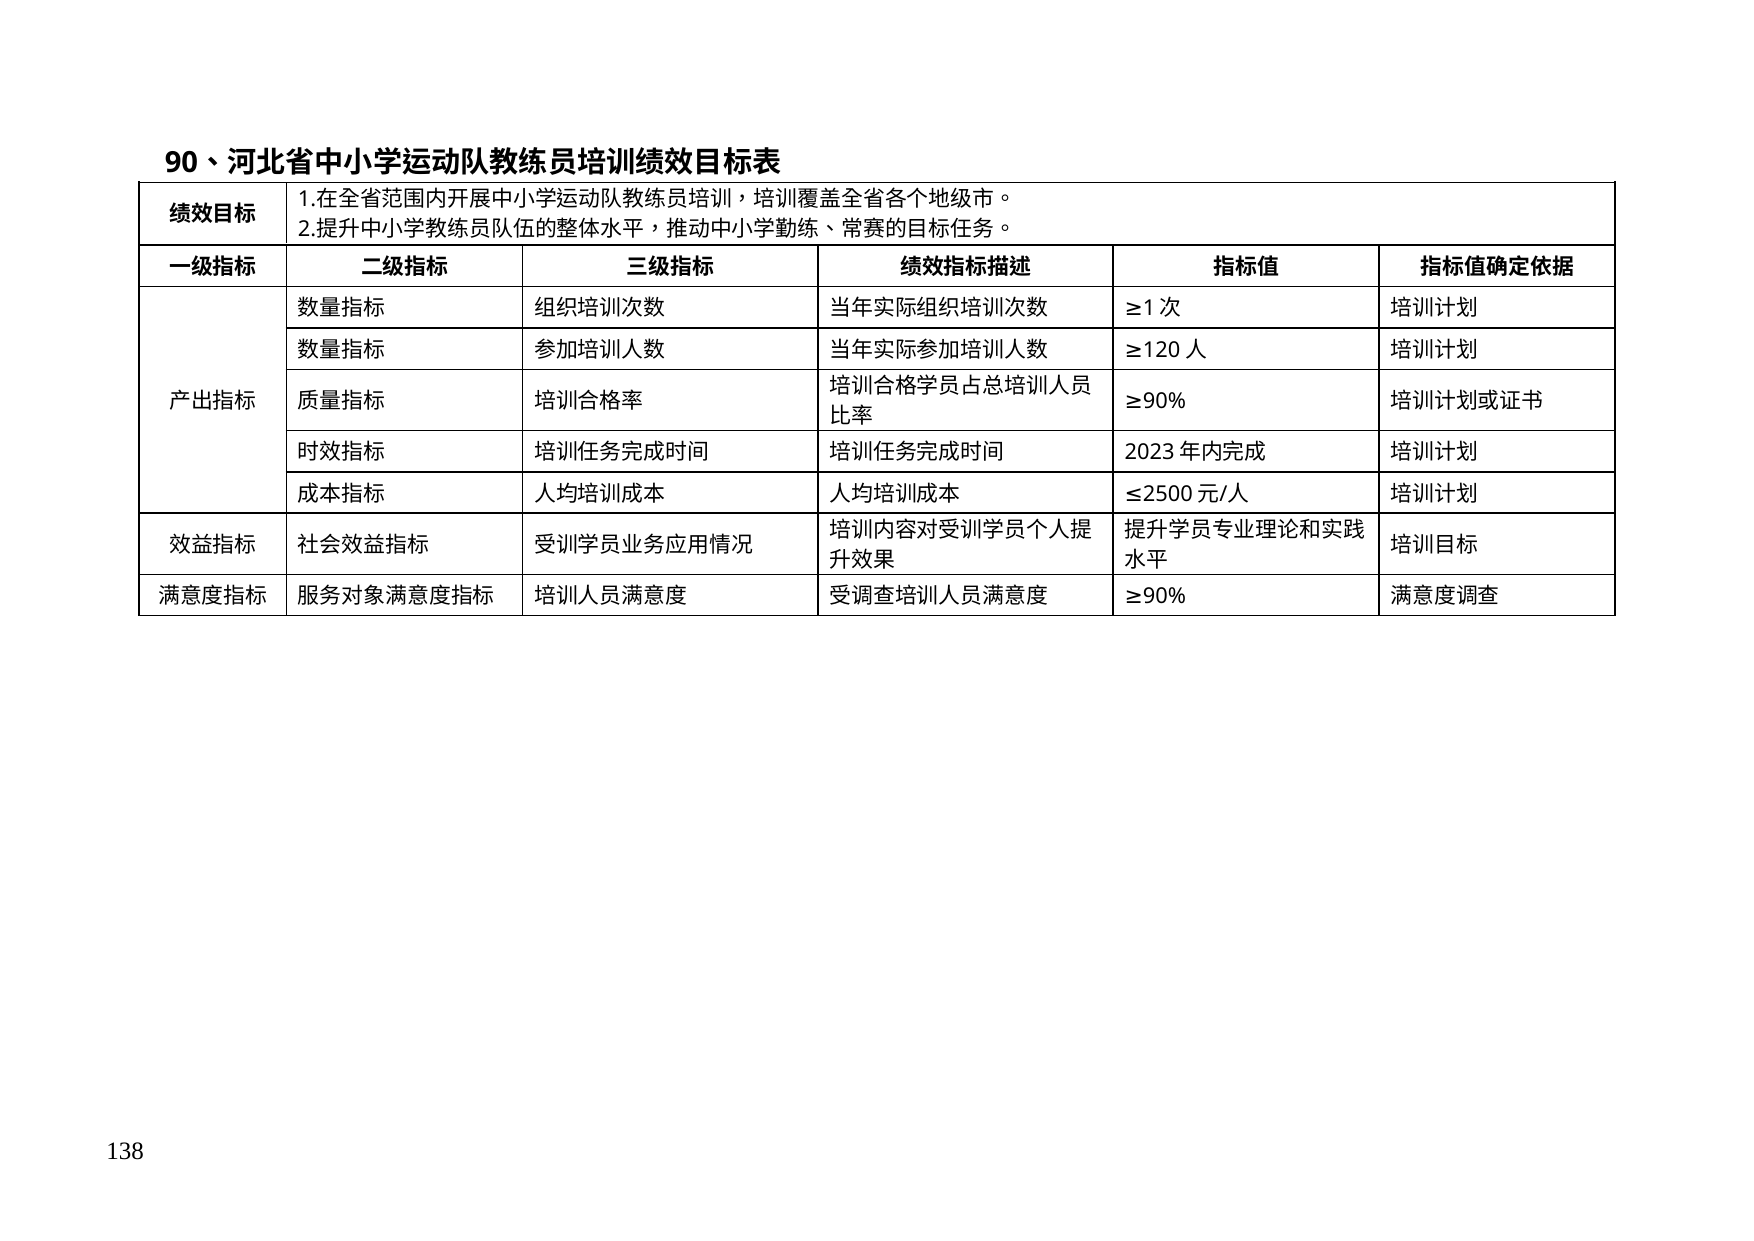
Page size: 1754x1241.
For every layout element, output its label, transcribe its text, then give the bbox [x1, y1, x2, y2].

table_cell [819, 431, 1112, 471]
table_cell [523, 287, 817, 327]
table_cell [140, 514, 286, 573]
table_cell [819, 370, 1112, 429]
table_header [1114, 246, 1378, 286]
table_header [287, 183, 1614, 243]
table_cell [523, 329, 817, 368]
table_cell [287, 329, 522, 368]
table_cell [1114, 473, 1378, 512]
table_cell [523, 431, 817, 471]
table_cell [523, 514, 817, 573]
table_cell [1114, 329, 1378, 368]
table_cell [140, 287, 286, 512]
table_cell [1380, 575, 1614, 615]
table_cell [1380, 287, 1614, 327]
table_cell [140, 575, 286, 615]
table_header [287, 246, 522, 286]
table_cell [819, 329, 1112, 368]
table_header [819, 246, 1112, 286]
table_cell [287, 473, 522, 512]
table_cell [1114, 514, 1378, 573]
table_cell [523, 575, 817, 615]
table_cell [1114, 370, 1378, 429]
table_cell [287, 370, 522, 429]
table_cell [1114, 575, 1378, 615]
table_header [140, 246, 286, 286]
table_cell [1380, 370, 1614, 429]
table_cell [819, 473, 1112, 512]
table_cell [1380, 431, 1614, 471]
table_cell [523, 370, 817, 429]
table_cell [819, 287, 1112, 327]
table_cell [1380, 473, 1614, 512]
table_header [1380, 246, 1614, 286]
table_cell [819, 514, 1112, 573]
text 90、河北省中小学运动队教练员培训绩效目标表 [106, 142, 1648, 181]
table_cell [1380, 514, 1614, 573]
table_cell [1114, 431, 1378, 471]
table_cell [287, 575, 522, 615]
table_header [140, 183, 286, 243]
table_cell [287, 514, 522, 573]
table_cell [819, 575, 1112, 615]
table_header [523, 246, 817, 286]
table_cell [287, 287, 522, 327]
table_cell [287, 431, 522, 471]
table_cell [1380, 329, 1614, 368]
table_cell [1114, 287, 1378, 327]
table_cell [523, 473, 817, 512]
